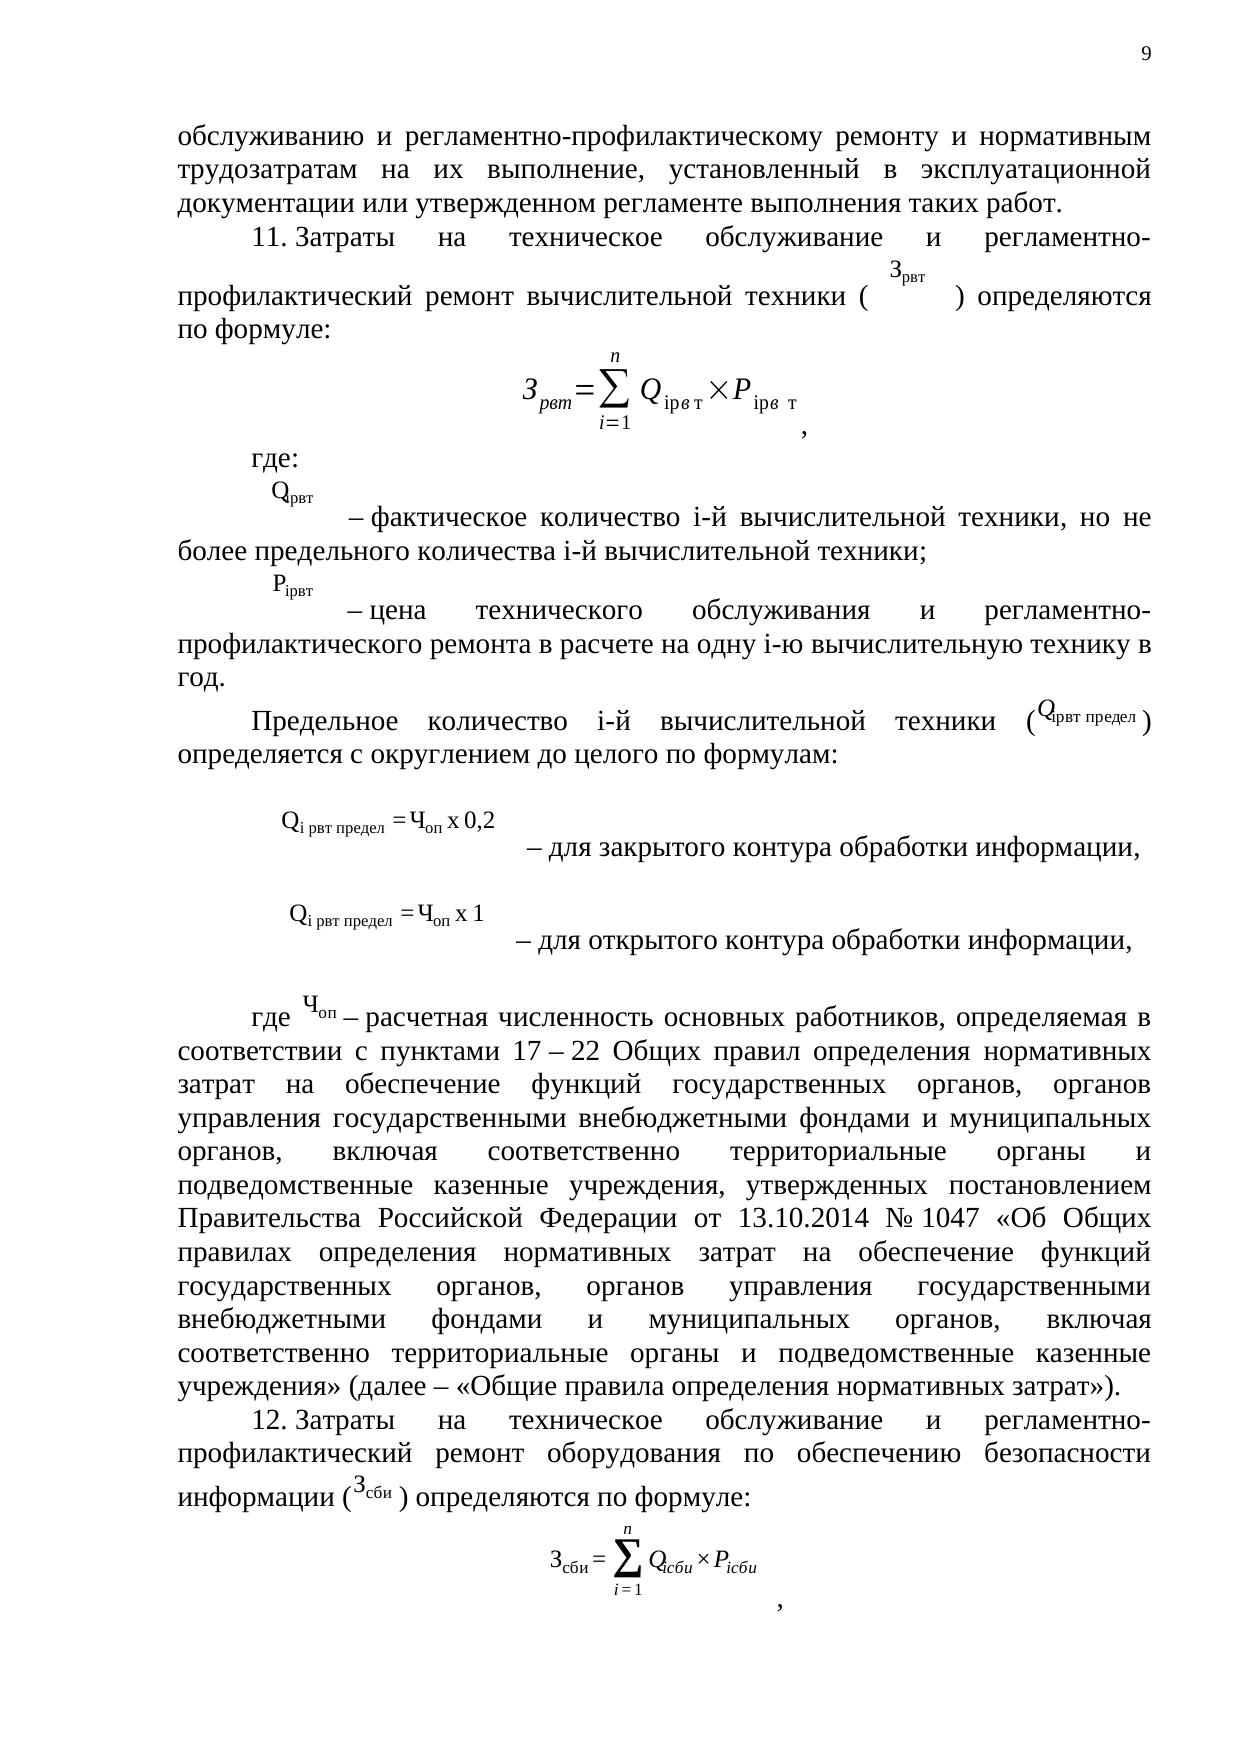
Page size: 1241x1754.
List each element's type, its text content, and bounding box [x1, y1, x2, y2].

text , [177, 345, 1152, 440]
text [177, 118, 1152, 219]
text , [177, 1513, 1152, 1614]
text – цена технического обслуживания и регламентно-профилактического ремонта в расчете на одну i-ю вычислительную технику в год. [177, 567, 1152, 693]
text Предельное количество i-й вычислительной техники () определяется с округлением до целого по формулам: [177, 693, 1152, 770]
text 12. Затраты на техническое обслуживание и регламентно-профилактический ремонт оборудования по обеспечению безопасности информации () определяются по формуле: [177, 1402, 1152, 1513]
text где: [177, 440, 1152, 474]
text – фактическое количество i-й вычислительной техники, но не более предельного количества i-й вычислительной техники; [177, 474, 1152, 567]
text 11. Затраты на техническое обслуживание и регламентно-профилактический ремонт вычислительной техники () определяются по формуле: [177, 219, 1152, 345]
text – для закрытого контура обработки информации, [177, 804, 1152, 863]
text где – расчетная численность основных работников, определяемая в соответствии с пунктами 17 – 22 Общих правил определения нормативных затрат на обеспечение функций государственных органов, органов управления государственными внебюджетными фондами и муниципальных органов, включая соответственно территориальные органы и подведомственные казенные учреждения, утвержденных постановлением Правительства Российской Федерации от 13.10.2014 № 1047 «Об Общих правилах определения нормативных затрат на обеспечение функций государственных органов, органов управления государственными внебюджетными фондами и муниципальных органов, включая соответственно территориальные органы и подведомственные казенные учреждения» (далее – «Общие правила определения нормативных затрат»). [177, 989, 1152, 1402]
text – для открытого контура обработки информации, [177, 896, 1152, 956]
